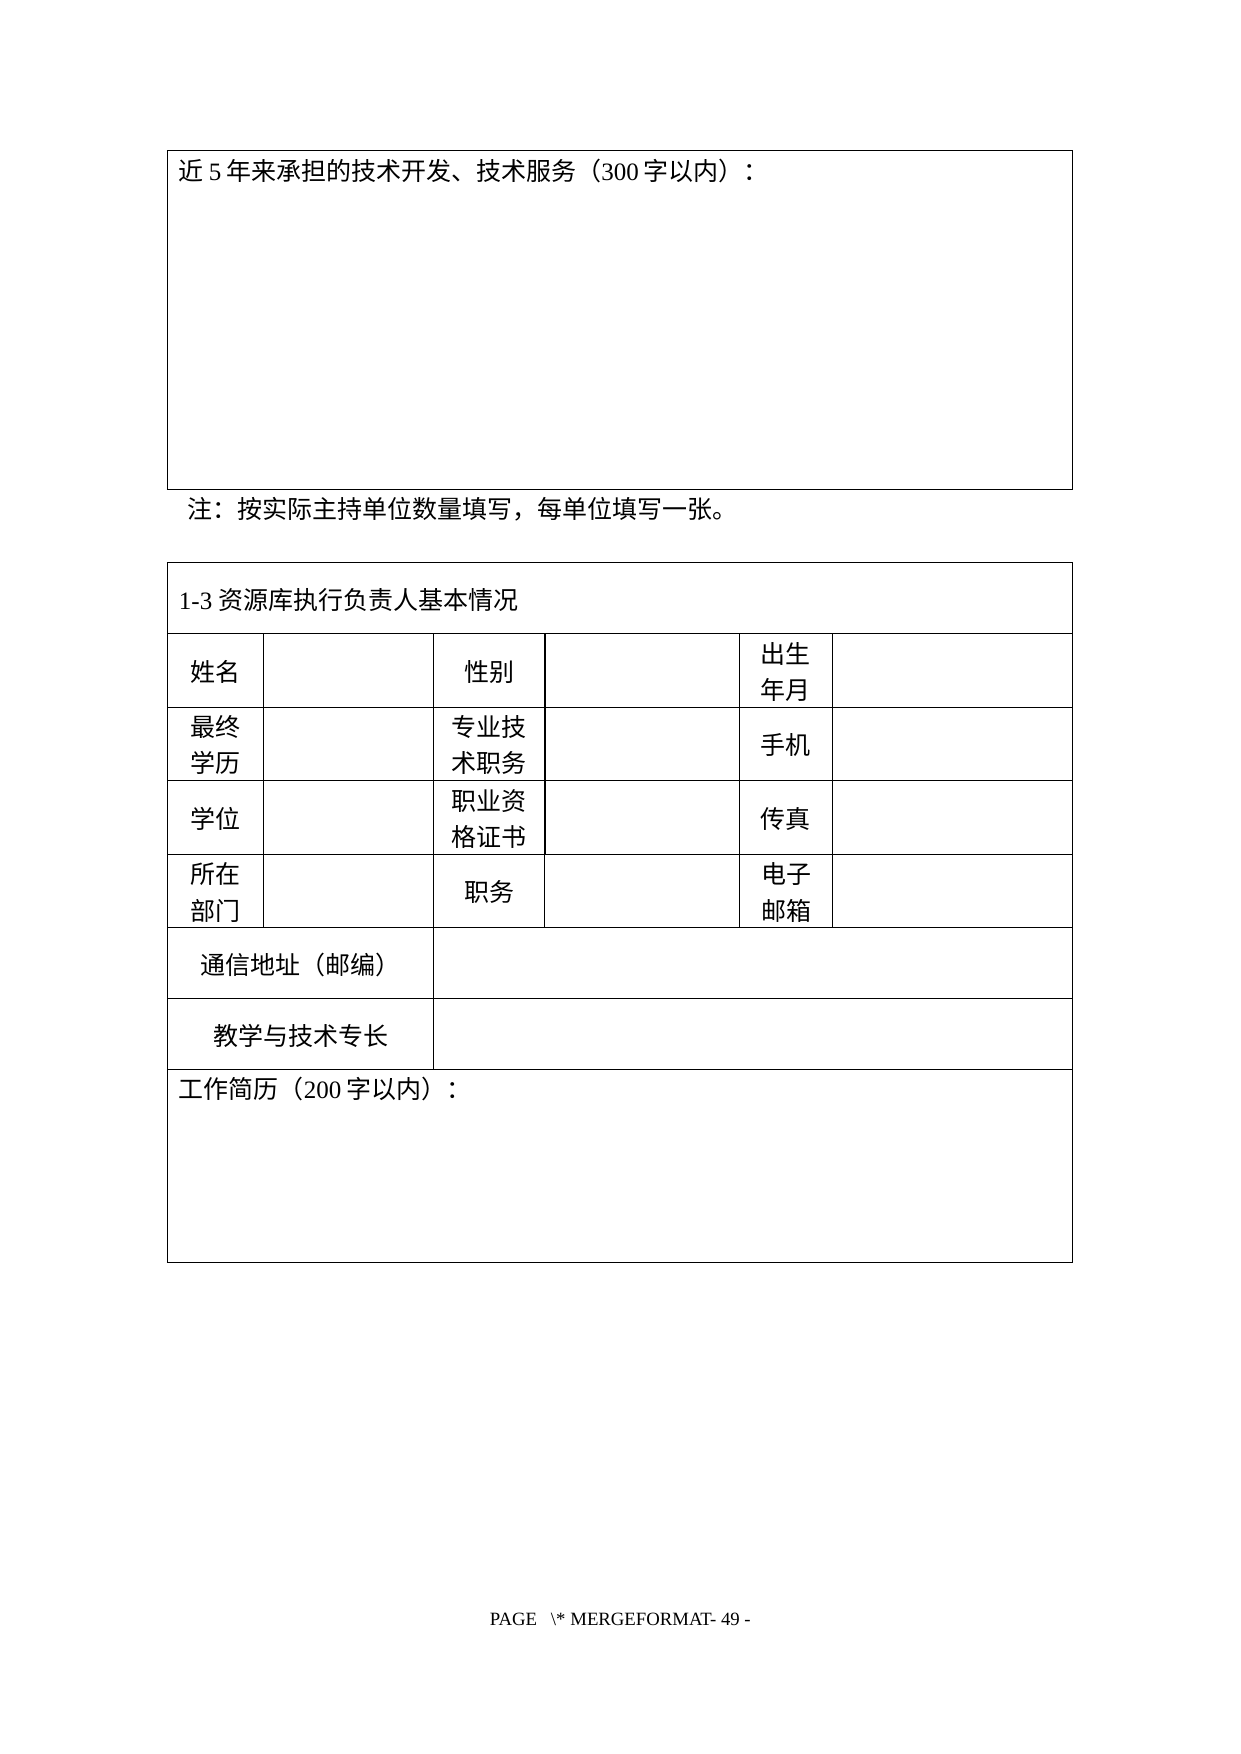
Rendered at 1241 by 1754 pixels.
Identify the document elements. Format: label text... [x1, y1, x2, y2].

table_cell [833, 781, 1072, 854]
table_cell [264, 781, 433, 854]
table_cell 所在 部门 [168, 855, 263, 927]
table_cell 性别 [434, 634, 544, 707]
table_cell 电子 邮箱 [740, 855, 832, 927]
table_cell [546, 634, 739, 707]
table_cell 教学与技术专长 [168, 999, 433, 1069]
table_cell 姓名 [168, 634, 263, 707]
table_cell [546, 708, 739, 780]
table_cell 手机 [740, 708, 832, 780]
table_cell 近5年来承担的技术开发、技术服务（300字以内）： [168, 151, 1072, 489]
table_cell 通信地址（邮编） [168, 928, 433, 998]
table_cell 职业资 格证书 [434, 781, 544, 854]
table_cell 专业技 术职务 [434, 708, 544, 780]
table_cell [264, 634, 433, 707]
table_cell 传真 [740, 781, 832, 854]
table_cell [264, 855, 433, 927]
text 注：按实际主持单位数量填写，每单位填写一张。 [187, 490, 1128, 526]
table_cell 职务 [434, 855, 544, 927]
table_cell [833, 855, 1072, 927]
table_cell [833, 708, 1072, 780]
table_cell [434, 999, 1072, 1069]
table_cell 学位 [168, 781, 263, 854]
table_cell [833, 634, 1072, 707]
table_cell [546, 781, 739, 854]
table_cell [264, 708, 433, 780]
table_cell 出生 年月 [740, 634, 832, 707]
table_cell [545, 855, 739, 927]
table_cell 工作简历（200字以内）： [168, 1070, 1072, 1262]
table_cell [434, 928, 1072, 998]
table_header 1-3 资源库执行负责人基本情况 [168, 563, 1072, 633]
table_cell 最终 学历 [168, 708, 263, 780]
